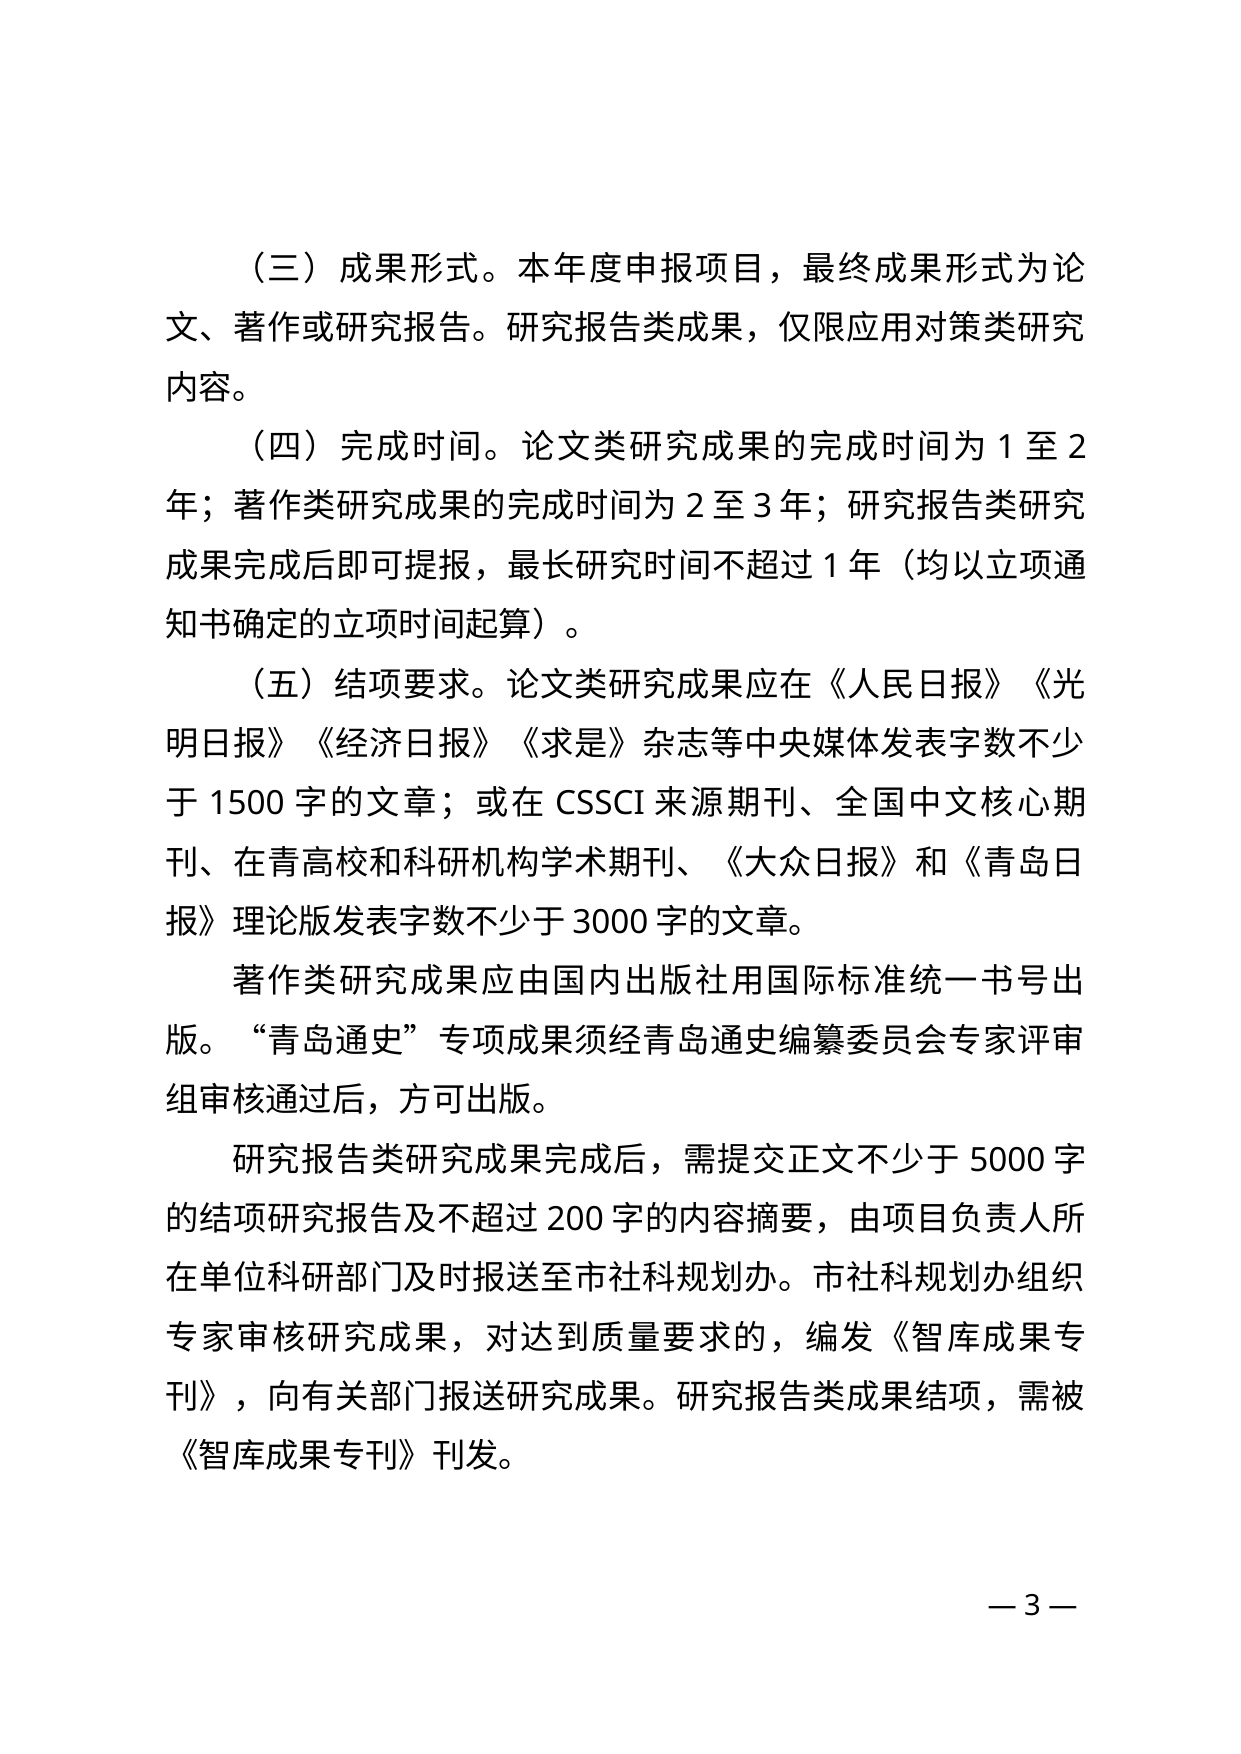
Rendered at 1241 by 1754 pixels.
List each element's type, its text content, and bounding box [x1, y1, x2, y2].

text 研究报告类研究成果完成后，需提交正文不少于5000字的结项研究报告及不超过200字的内容摘要，由项目负责人所在单位科研部门及时报送至市社科规划办。市社科规划办组织专家审核研究成果，对达到质量要求的，编发《智库成果专刊》，向有关部门报送研究成果。研究报告类成果结项，需被《智库成果专刊》刊发。 [165, 1123, 1087, 1480]
text （五）结项要求。论文类研究成果应在《人民日报》《光明日报》《经济日报》《求是》杂志等中央媒体发表字数不少于1500字的文章；或在CSSCI来源期刊、全国中文核心期刊、在青高校和科研机构学术期刊、《大众日报》和《青岛日报》理论版发表字数不少于3000字的文章。 [165, 648, 1087, 945]
text （四）完成时间。论文类研究成果的完成时间为1至2年；著作类研究成果的完成时间为2至3年；研究报告类研究成果完成后即可提报，最长研究时间不超过1年（均以立项通知书确定的立项时间起算）。 [165, 411, 1087, 648]
text 著作类研究成果应由国内出版社用国际标准统一书号出版。“青岛通史”专项成果须经青岛通史编纂委员会专家评审组审核通过后，方可出版。 [165, 945, 1087, 1123]
text （三）成果形式。本年度申报项目，最终成果形式为论文、著作或研究报告。研究报告类成果，仅限应用对策类研究内容。 [165, 233, 1087, 411]
